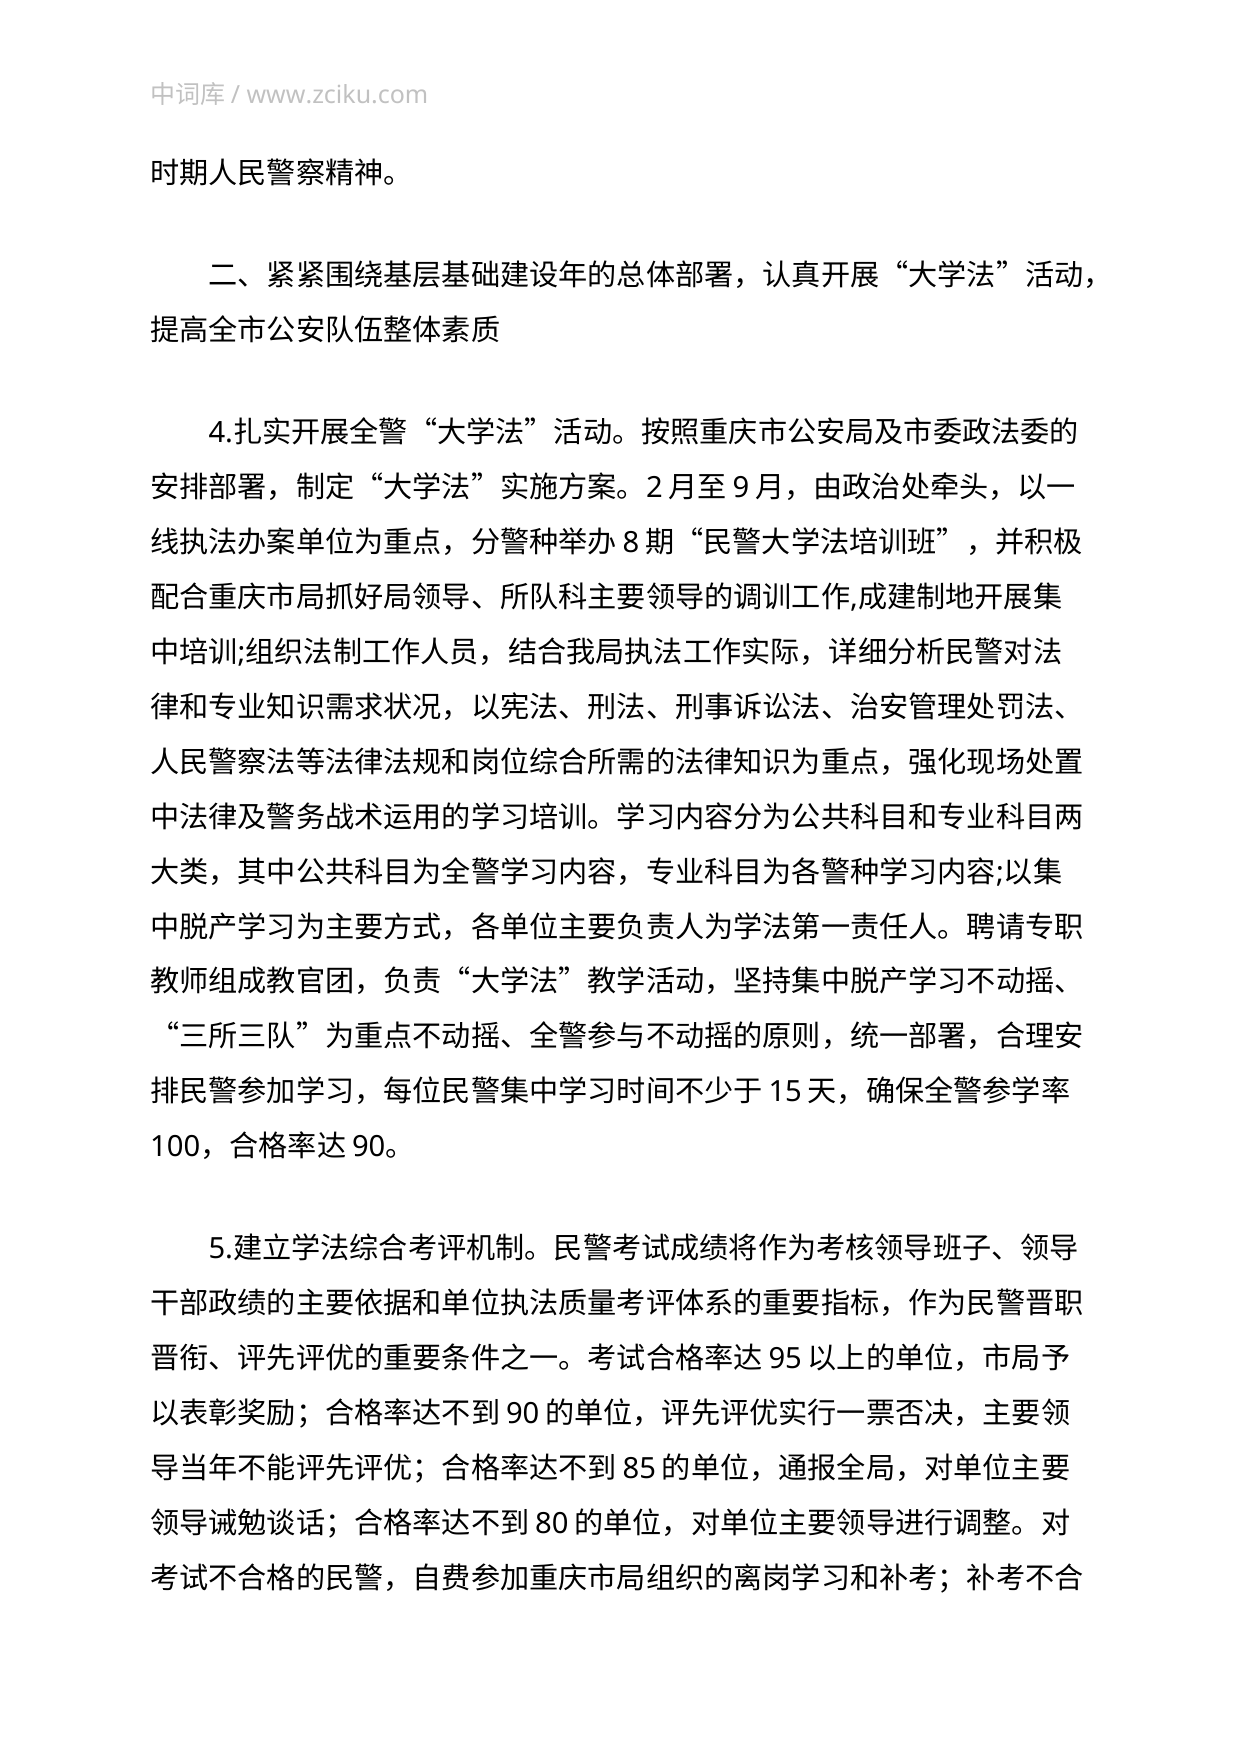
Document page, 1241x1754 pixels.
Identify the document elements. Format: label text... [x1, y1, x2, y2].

text 二、紧紧围绕基层基础建设年的总体部署，认真开展“大学法”活动，提高全市公安队伍整体素质 [150, 252, 1090, 349]
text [150, 1225, 1090, 1597]
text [150, 150, 1090, 192]
text 4.扎实开展全警“大学法”活动。按照重庆市公安局及市委政法委的安排部署，制定“大学法”实施方案。2月至9月，由政治处牵头，以一线执法办案单位为重点，分警种举办8期“民警大学法培训班”，并积极配合重庆市局抓好局领导、所队科主要领导的调训工作,成建制地开展集中培训;组织法制工作人员，结合我局执法工作实际，详细分析民警对法律和专业知识需求状况，以宪法、刑法、刑事诉讼法、治安管理处罚法、人民警察法等法律法规和岗位综合所需的法律知识为重点，强化现场处置中法律及警务战术运用的学习培训。学习内容分为公共科目和专业科目两大类，其中公共科目为全警学习内容，专业科目为各警种学习内容;以集中脱产学习为主要方式，各单位主要负责人为学法第一责任人。聘请专职教师组成教官团，负责“大学法”教学活动，坚持集中脱产学习不动摇、“三所三队”为重点不动摇、全警参与不动摇的原则，统一部署，合理安排民警参加学习，每位民警集中学习时间不少于15天，确保全警参学率100，合格率达90。 [150, 408, 1090, 1165]
